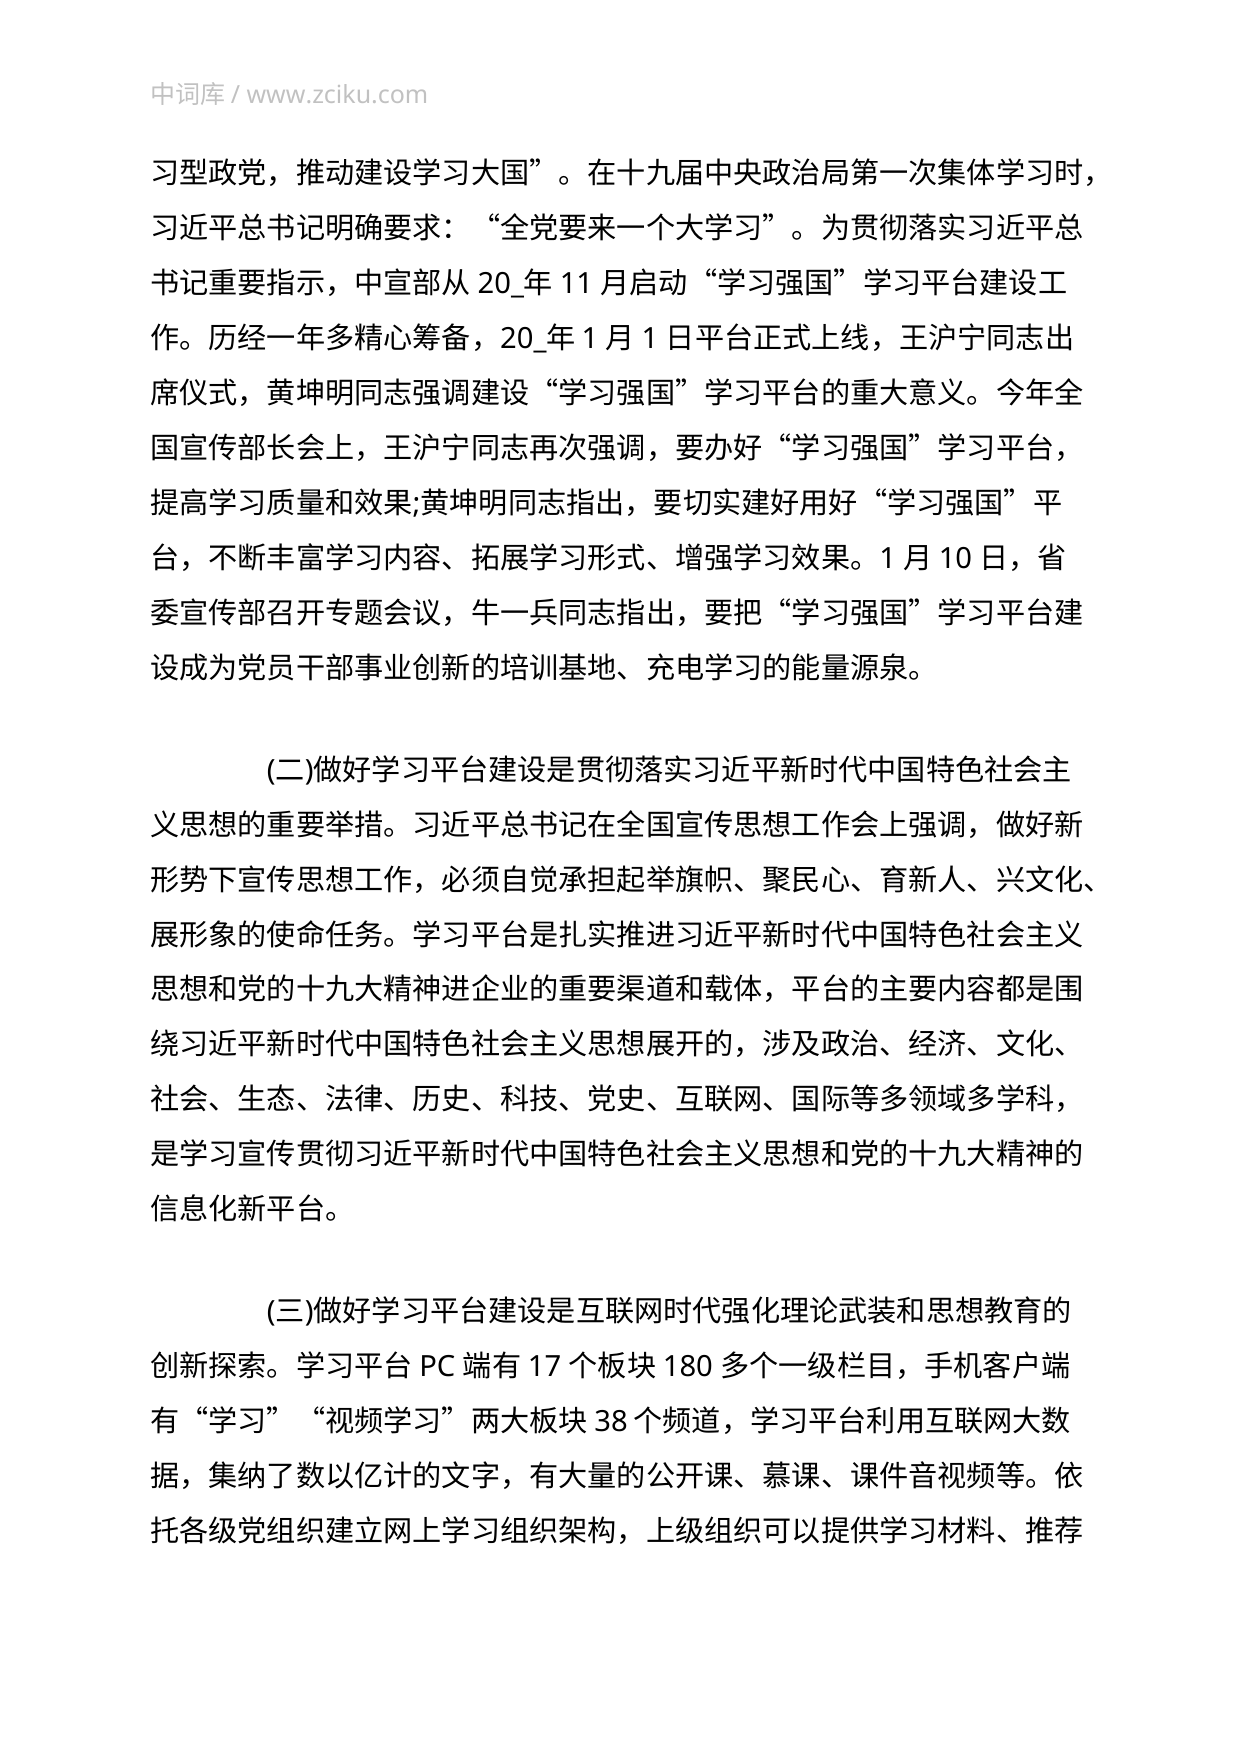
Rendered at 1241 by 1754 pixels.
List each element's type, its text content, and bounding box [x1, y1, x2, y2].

text (二)做好学习平台建设是贯彻落实习近平新时代中国特色社会主义思想的重要举措。习近平总书记在全国宣传思想工作会上强调，做好新形势下宣传思想工作，必须自觉承担起举旗帜、聚民心、育新人、兴文化、展形象的使命任务。学习平台是扎实推进习近平新时代中国特色社会主义思想和党的十九大精神进企业的重要渠道和载体，平台的主要内容都是围绕习近平新时代中国特色社会主义思想展开的，涉及政治、经济、文化、社会、生态、法律、历史、科技、党史、互联网、国际等多领域多学科，是学习宣传贯彻习近平新时代中国特色社会主义思想和党的十九大精神的信息化新平台。 [150, 746, 1090, 1228]
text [150, 150, 1090, 687]
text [150, 1287, 1090, 1549]
